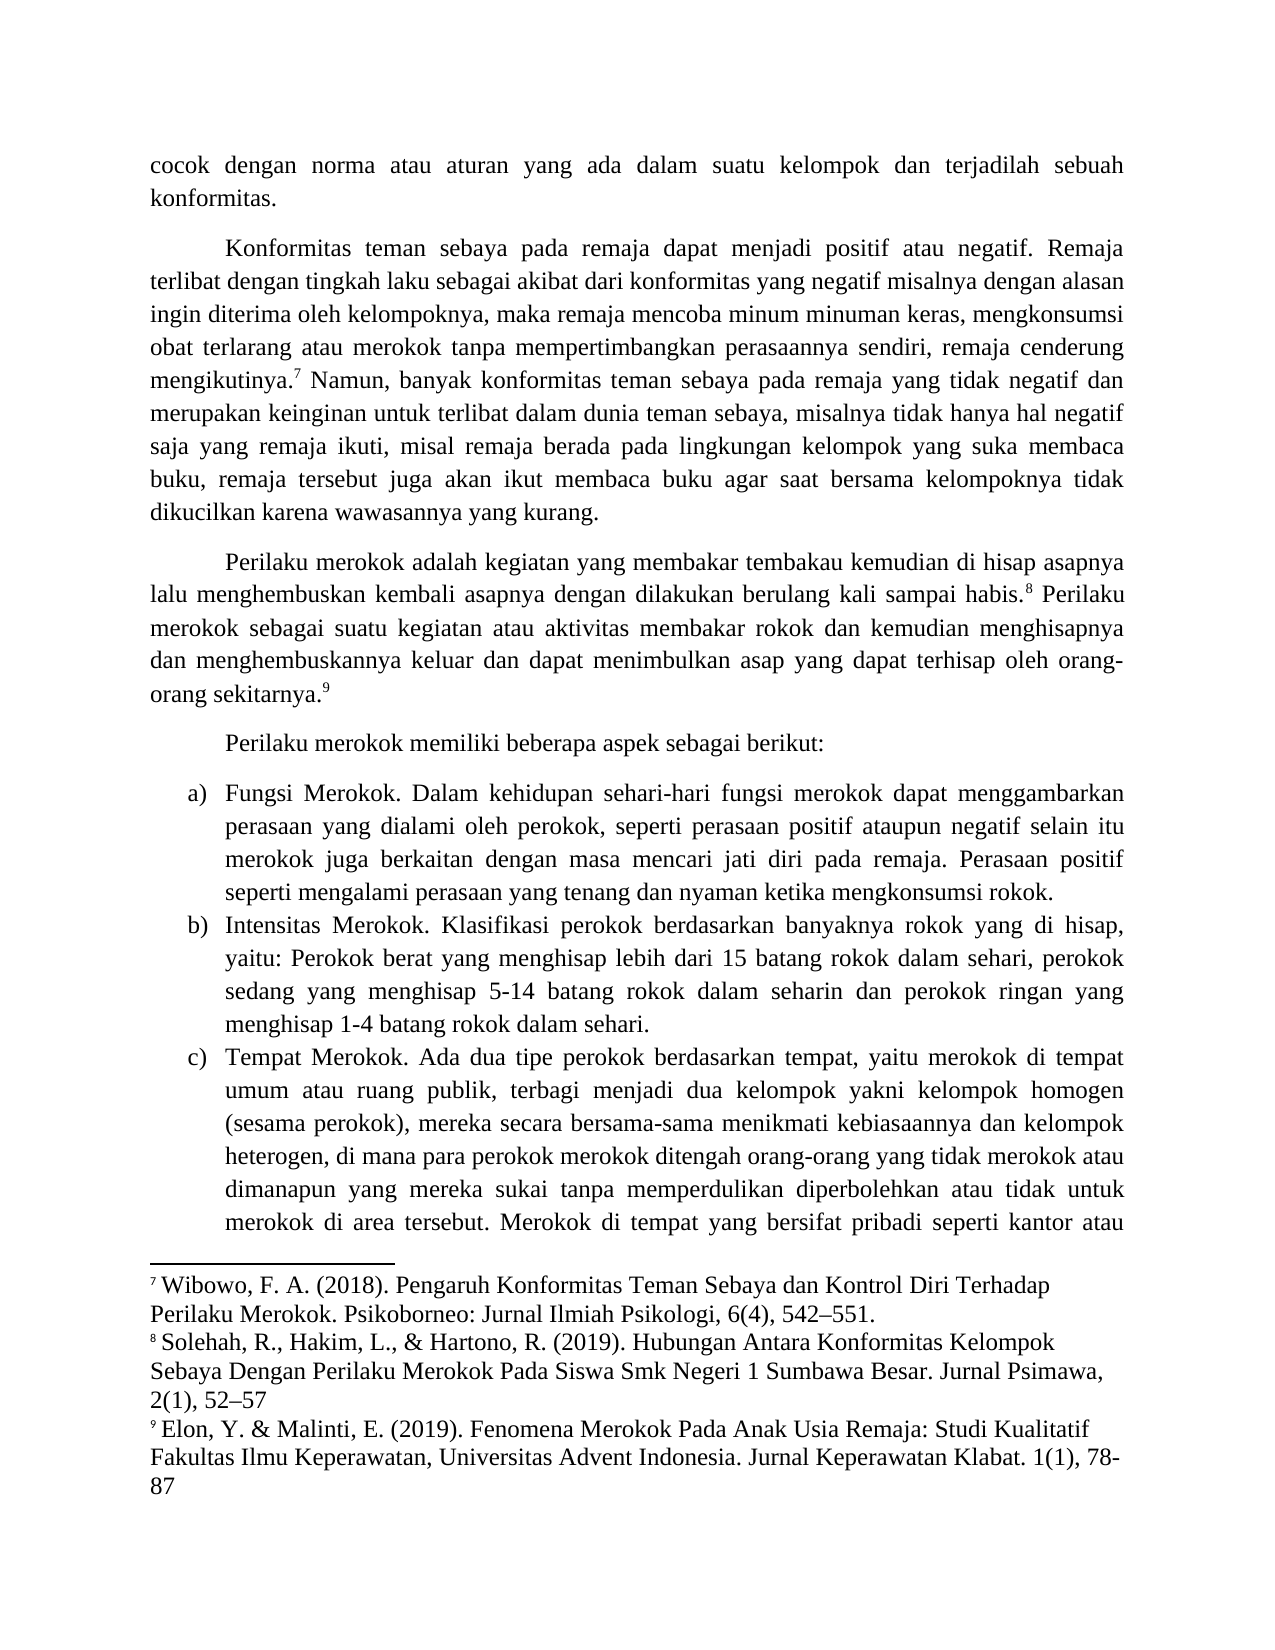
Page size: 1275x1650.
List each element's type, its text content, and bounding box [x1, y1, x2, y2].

list Fungsi Merokok. Dalam kehidupan sehari-hari fungsi merokok dapat menggambarkan perasaan yang dialami oleh perokok, seperti perasaan positif ataupun negatif selain itu merokok juga berkaitan dengan masa mencari jati diri pada remaja. Perasaan positif seperti mengalami perasaan yang tenang dan nyaman ketika mengkonsumsi rokok. [187, 778, 1125, 906]
text Konformitas teman sebaya pada remaja dapat menjadi positif atau negatif. Remaja terlibat dengan tingkah laku sebagai akibat dari konformitas yang negatif misalnya dengan alasan ingin diterima oleh kelompoknya, maka remaja mencoba minum minuman keras, mengkonsumsi obat terlarang atau merokok tanpa mempertimbangkan perasaannya sendiri, remaja cenderung mengikutinya. Namun, banyak konformitas teman sebaya pada remaja yang tidak negatif dan merupakan keinginan untuk terlibat dalam dunia teman sebaya, misalnya tidak hanya hal negatif saja yang remaja ikuti, misal remaja berada pada lingkungan kelompok yang suka membaca buku, remaja tersebut juga akan ikut membaca buku agar saat bersama kelompoknya tidak dikucilkan karena wawasannya yang kurang. [150, 233, 1125, 526]
text Perilaku merokok memiliki beberapa aspek sebagai berikut: [150, 728, 1125, 757]
text Perilaku merokok adalah kegiatan yang membakar tembakau kemudian di hisap asapnya lalu menghembuskan kembali asapnya dengan dilakukan berulang kali sampai habis. Perilaku merokok sebagai suatu kegiatan atau aktivitas membakar rokok dan kemudian menghisapnya dan menghembuskannya keluar dan dapat menimbulkan asap yang dapat terhisap oleh orang-orang sekitarnya. [150, 547, 1125, 707]
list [187, 1042, 1125, 1236]
list Intensitas Merokok. Klasifikasi perokok berdasarkan banyaknya rokok yang di hisap, yaitu: Perokok berat yang menghisap lebih dari 15 batang rokok dalam sehari, perokok sedang yang menghisap 5-14 batang rokok dalam seharin dan perokok ringan yang menghisap 1-4 batang rokok dalam sehari. [187, 910, 1125, 1038]
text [150, 150, 1125, 212]
